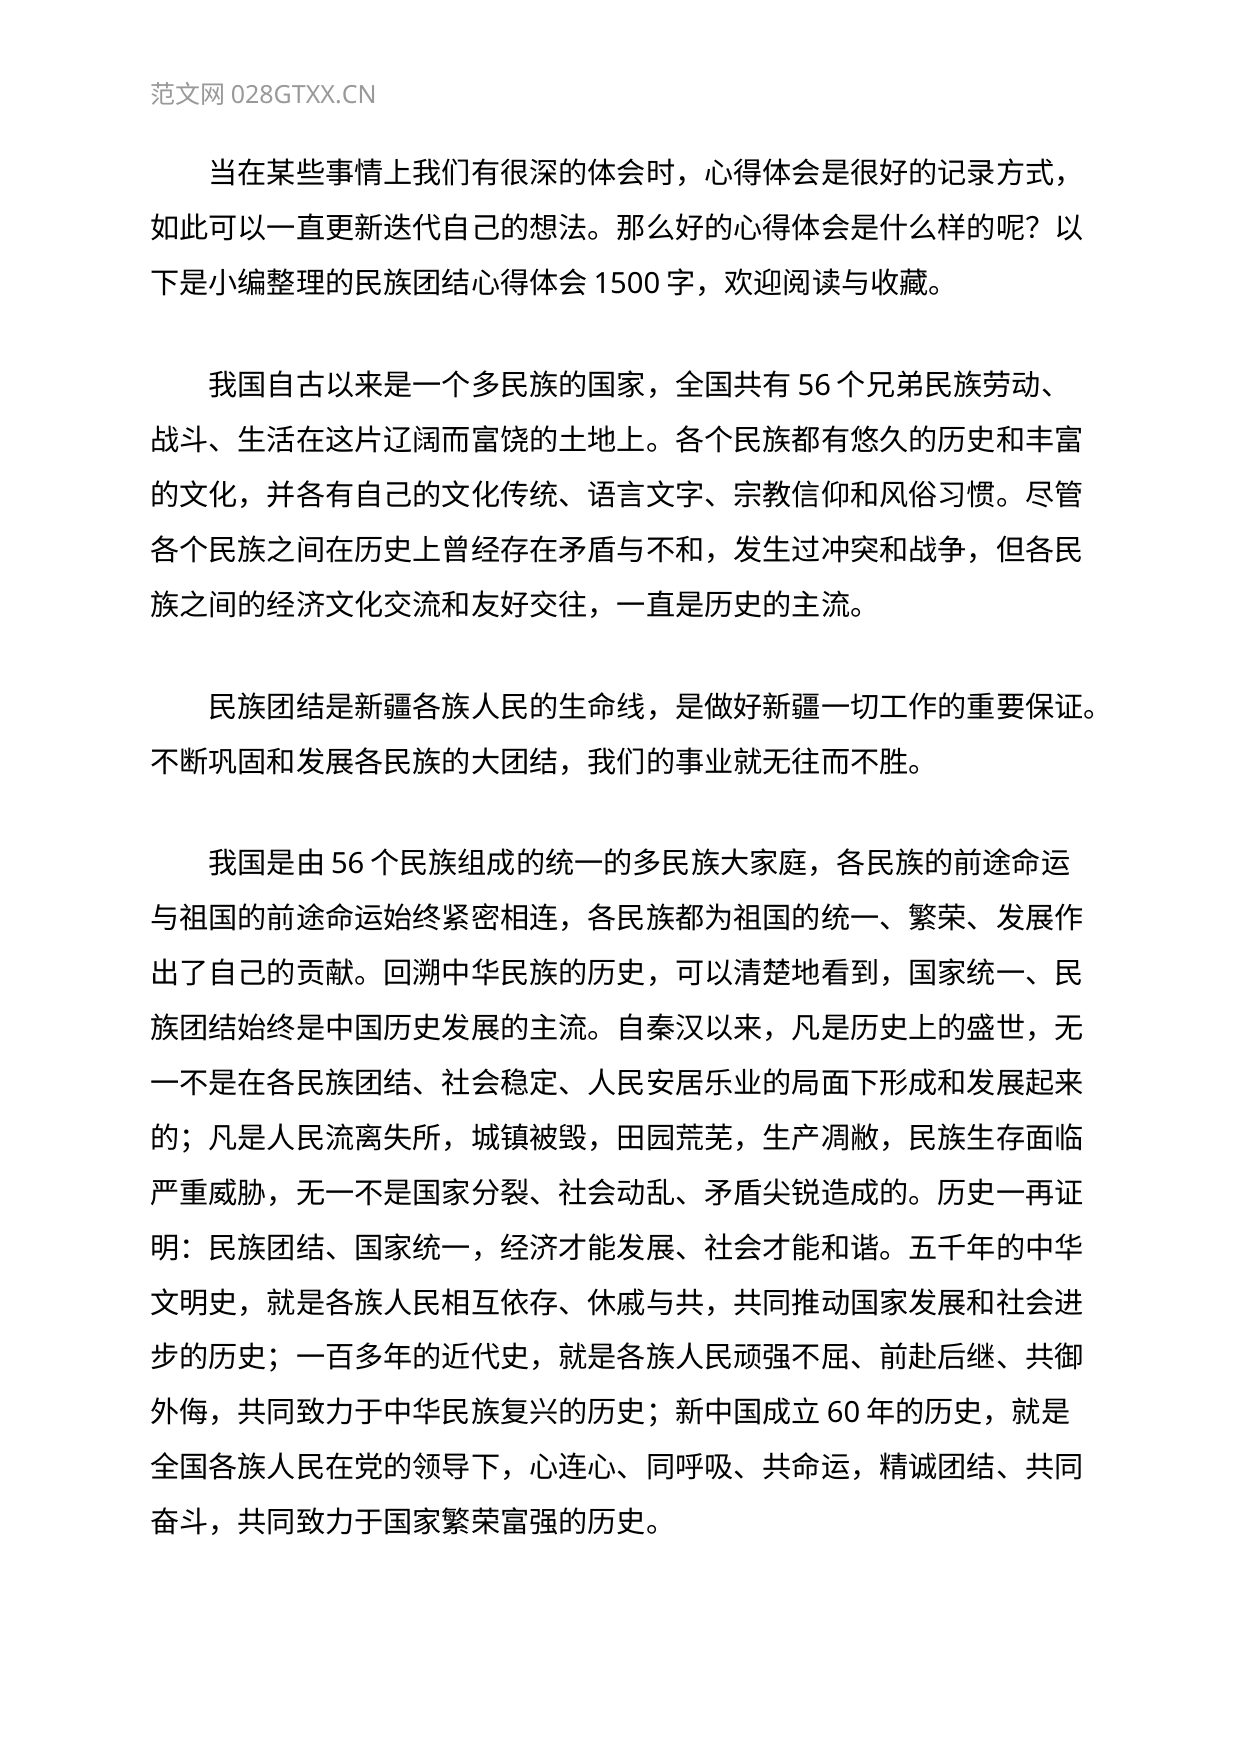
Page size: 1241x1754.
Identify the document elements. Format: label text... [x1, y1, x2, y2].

text 当在某些事情上我们有很深的体会时，心得体会是很好的记录方式，如此可以一直更新迭代自己的想法。那么好的心得体会是什么样的呢？以下是小编整理的民族团结心得体会1500字，欢迎阅读与收藏。 [150, 150, 1090, 302]
text 我国自古以来是一个多民族的国家，全国共有56个兄弟民族劳动、战斗、生活在这片辽阔而富饶的土地上。各个民族都有悠久的历史和丰富的文化，并各有自己的文化传统、语言文字、宗教信仰和风俗习惯。尽管各个民族之间在历史上曾经存在矛盾与不和，发生过冲突和战争，但各民族之间的经济文化交流和友好交往，一直是历史的主流。 [150, 362, 1090, 624]
text 我国是由56个民族组成的统一的多民族大家庭，各民族的前途命运与祖国的前途命运始终紧密相连，各民族都为祖国的统一、繁荣、发展作出了自己的贡献。回溯中华民族的历史，可以清楚地看到，国家统一、民族团结始终是中国历史发展的主流。自秦汉以来，凡是历史上的盛世，无一不是在各民族团结、社会稳定、人民安居乐业的局面下形成和发展起来的；凡是人民流离失所，城镇被毁，田园荒芜，生产凋敝，民族生存面临严重威胁，无一不是国家分裂、社会动乱、矛盾尖锐造成的。历史一再证明：民族团结、国家统一，经济才能发展、社会才能和谐。五千年的中华文明史，就是各族人民相互依存、休戚与共，共同推动国家发展和社会进步的历史；一百多年的近代史，就是各族人民顽强不屈、前赴后继、共御外侮，共同致力于中华民族复兴的历史；新中国成立60年的历史，就是全国各族人民在党的领导下，心连心、同呼吸、共命运，精诚团结、共同奋斗，共同致力于国家繁荣富强的历史。 [150, 840, 1090, 1541]
text 民族团结是新疆各族人民的生命线，是做好新疆一切工作的重要保证。不断巩固和发展各民族的大团结，我们的事业就无往而不胜。 [150, 683, 1090, 780]
